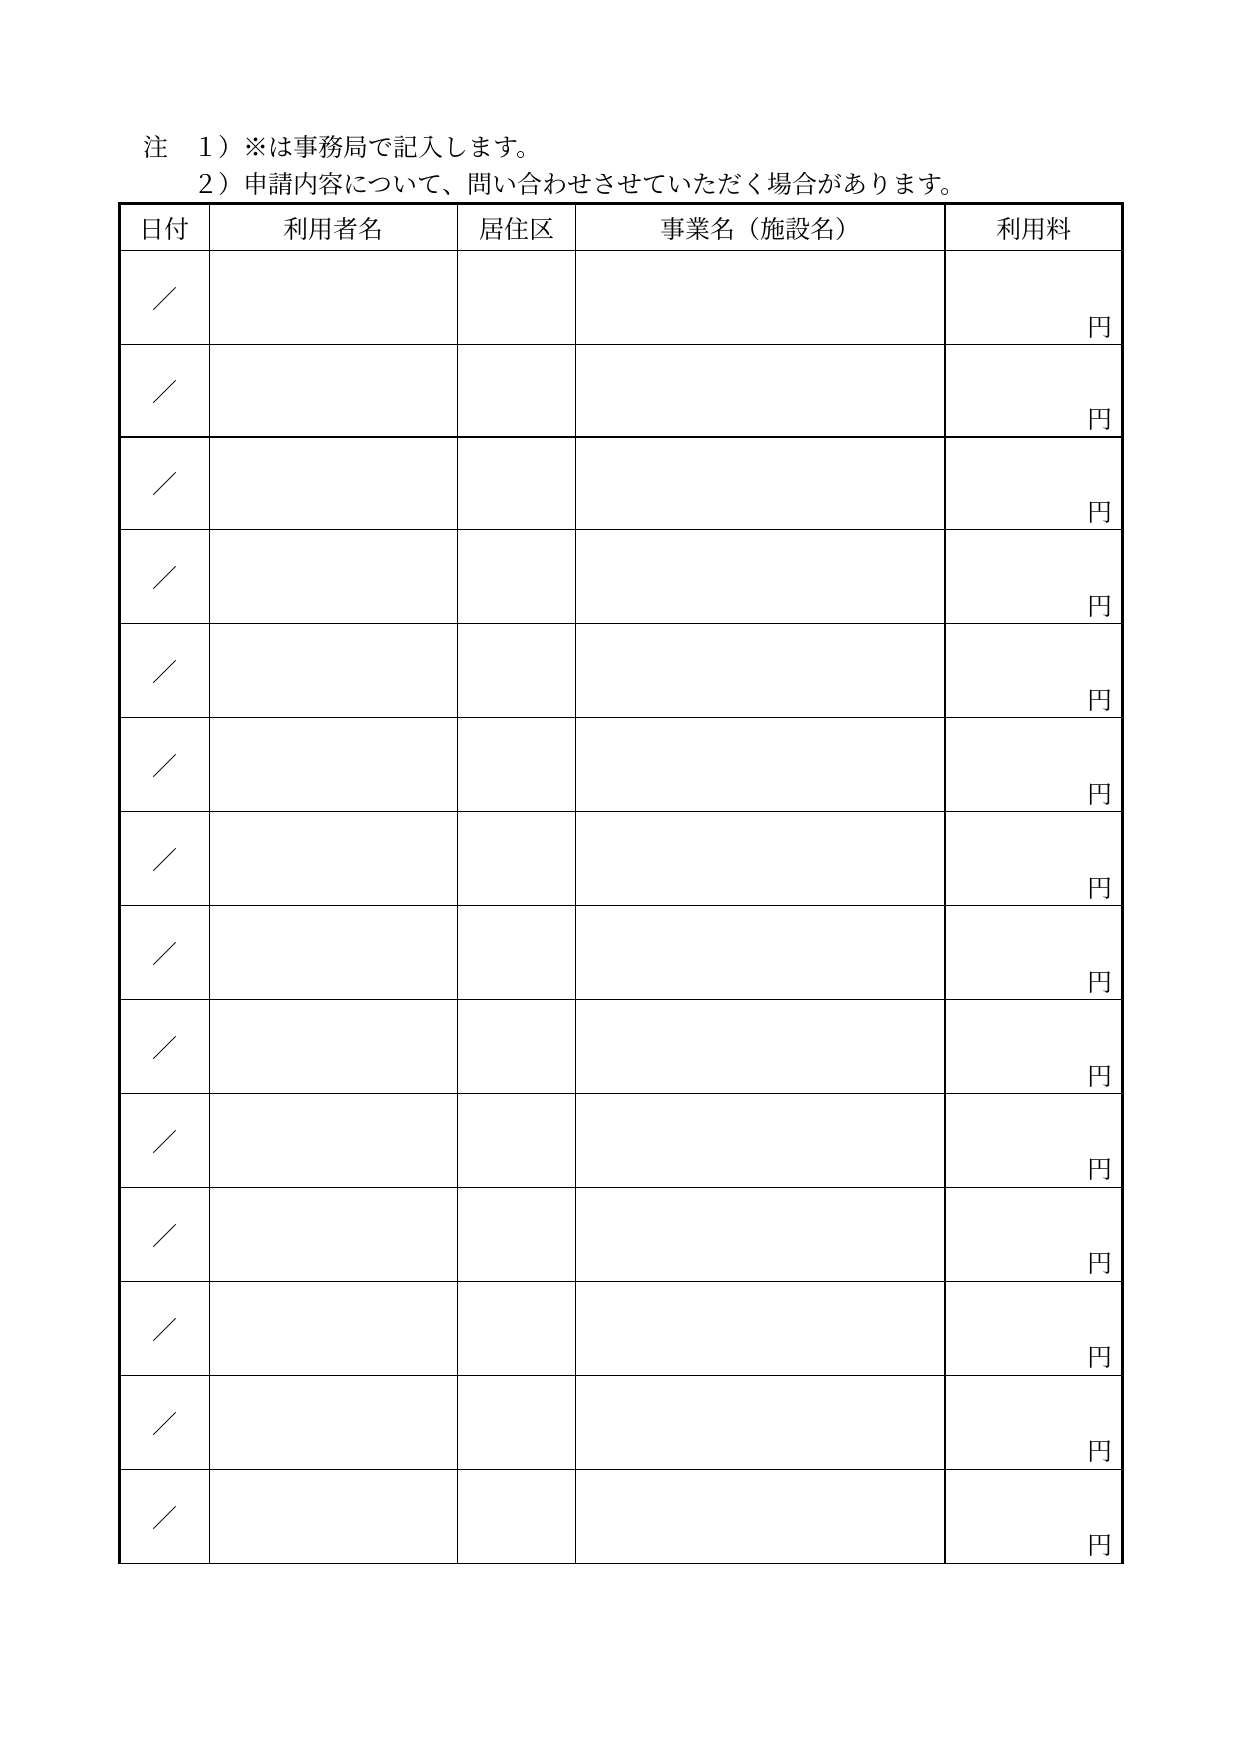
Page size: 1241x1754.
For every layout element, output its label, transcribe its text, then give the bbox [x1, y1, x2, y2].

table_cell [210, 438, 457, 529]
table_cell [210, 718, 457, 811]
table_cell ／ [121, 812, 209, 905]
table_cell [210, 1470, 457, 1563]
table_cell 円 [946, 624, 1121, 717]
table_cell [458, 906, 575, 999]
table_cell 円 [946, 345, 1121, 436]
table_cell [210, 906, 457, 999]
table_cell 円 [946, 812, 1121, 905]
table_cell [458, 1094, 575, 1187]
table_cell [576, 1188, 944, 1281]
table_cell [458, 1188, 575, 1281]
table_cell ／ [121, 718, 209, 811]
table_cell 円 [946, 1282, 1121, 1375]
table_cell [458, 251, 575, 344]
table_cell [210, 624, 457, 717]
table_cell [210, 812, 457, 905]
table_header 事業名（施設名） [576, 205, 944, 250]
table_cell 円 [946, 1000, 1121, 1093]
table_cell [576, 1282, 944, 1375]
table_cell [210, 251, 457, 344]
table_cell ／ [121, 1376, 209, 1469]
table_cell [210, 1188, 457, 1281]
table_cell 円 [946, 1188, 1121, 1281]
table_cell [210, 1282, 457, 1375]
table_cell [458, 1282, 575, 1375]
table_cell 円 [946, 530, 1121, 623]
table_cell [576, 624, 944, 717]
table_cell [458, 624, 575, 717]
table_header 日付 [121, 205, 209, 250]
table_cell ／ [121, 624, 209, 717]
table_cell [458, 812, 575, 905]
table_cell [576, 345, 944, 436]
table_cell [576, 530, 944, 623]
table_cell [576, 438, 944, 529]
table_cell [210, 1376, 457, 1469]
table_cell [210, 345, 457, 436]
text ２）申請内容について、問い合わせさせていただく場合があります。 [118, 164, 1122, 202]
table_cell 円 [946, 438, 1121, 529]
table_cell ／ [121, 1000, 209, 1093]
text 注 １）※は事務局で記入します。 [118, 127, 1122, 164]
table_cell 円 [946, 1094, 1121, 1187]
table_cell ／ [121, 438, 209, 529]
table_cell [458, 438, 575, 529]
table_cell [458, 530, 575, 623]
table_header 利用者名 [210, 205, 457, 250]
table_cell [576, 1000, 944, 1093]
table_cell [210, 530, 457, 623]
table_cell ／ [121, 1470, 209, 1563]
table_cell ／ [121, 1282, 209, 1375]
table_cell ／ [121, 251, 209, 344]
table_cell [576, 718, 944, 811]
table_cell 円 [946, 1470, 1121, 1563]
table_cell [458, 718, 575, 811]
table_cell [576, 812, 944, 905]
table_cell [458, 345, 575, 436]
table_cell [576, 1094, 944, 1187]
table_cell [210, 1094, 457, 1187]
table_cell ／ [121, 1188, 209, 1281]
table_cell [576, 1376, 944, 1469]
table_cell 円 [946, 906, 1121, 999]
table_cell 円 [946, 718, 1121, 811]
table_cell [458, 1470, 575, 1563]
table_cell 円 [946, 251, 1121, 344]
table_cell [576, 1470, 944, 1563]
table_cell [458, 1376, 575, 1469]
table_cell 円 [946, 1376, 1121, 1469]
table_cell [210, 1000, 457, 1093]
table_cell ／ [121, 530, 209, 623]
table_header 利用料 [946, 205, 1121, 250]
table_cell [458, 1000, 575, 1093]
table_cell ／ [121, 906, 209, 999]
table_cell ／ [121, 345, 209, 436]
table_cell [576, 251, 944, 344]
table_cell [576, 906, 944, 999]
table_header 居住区 [458, 205, 575, 250]
table_cell ／ [121, 1094, 209, 1187]
